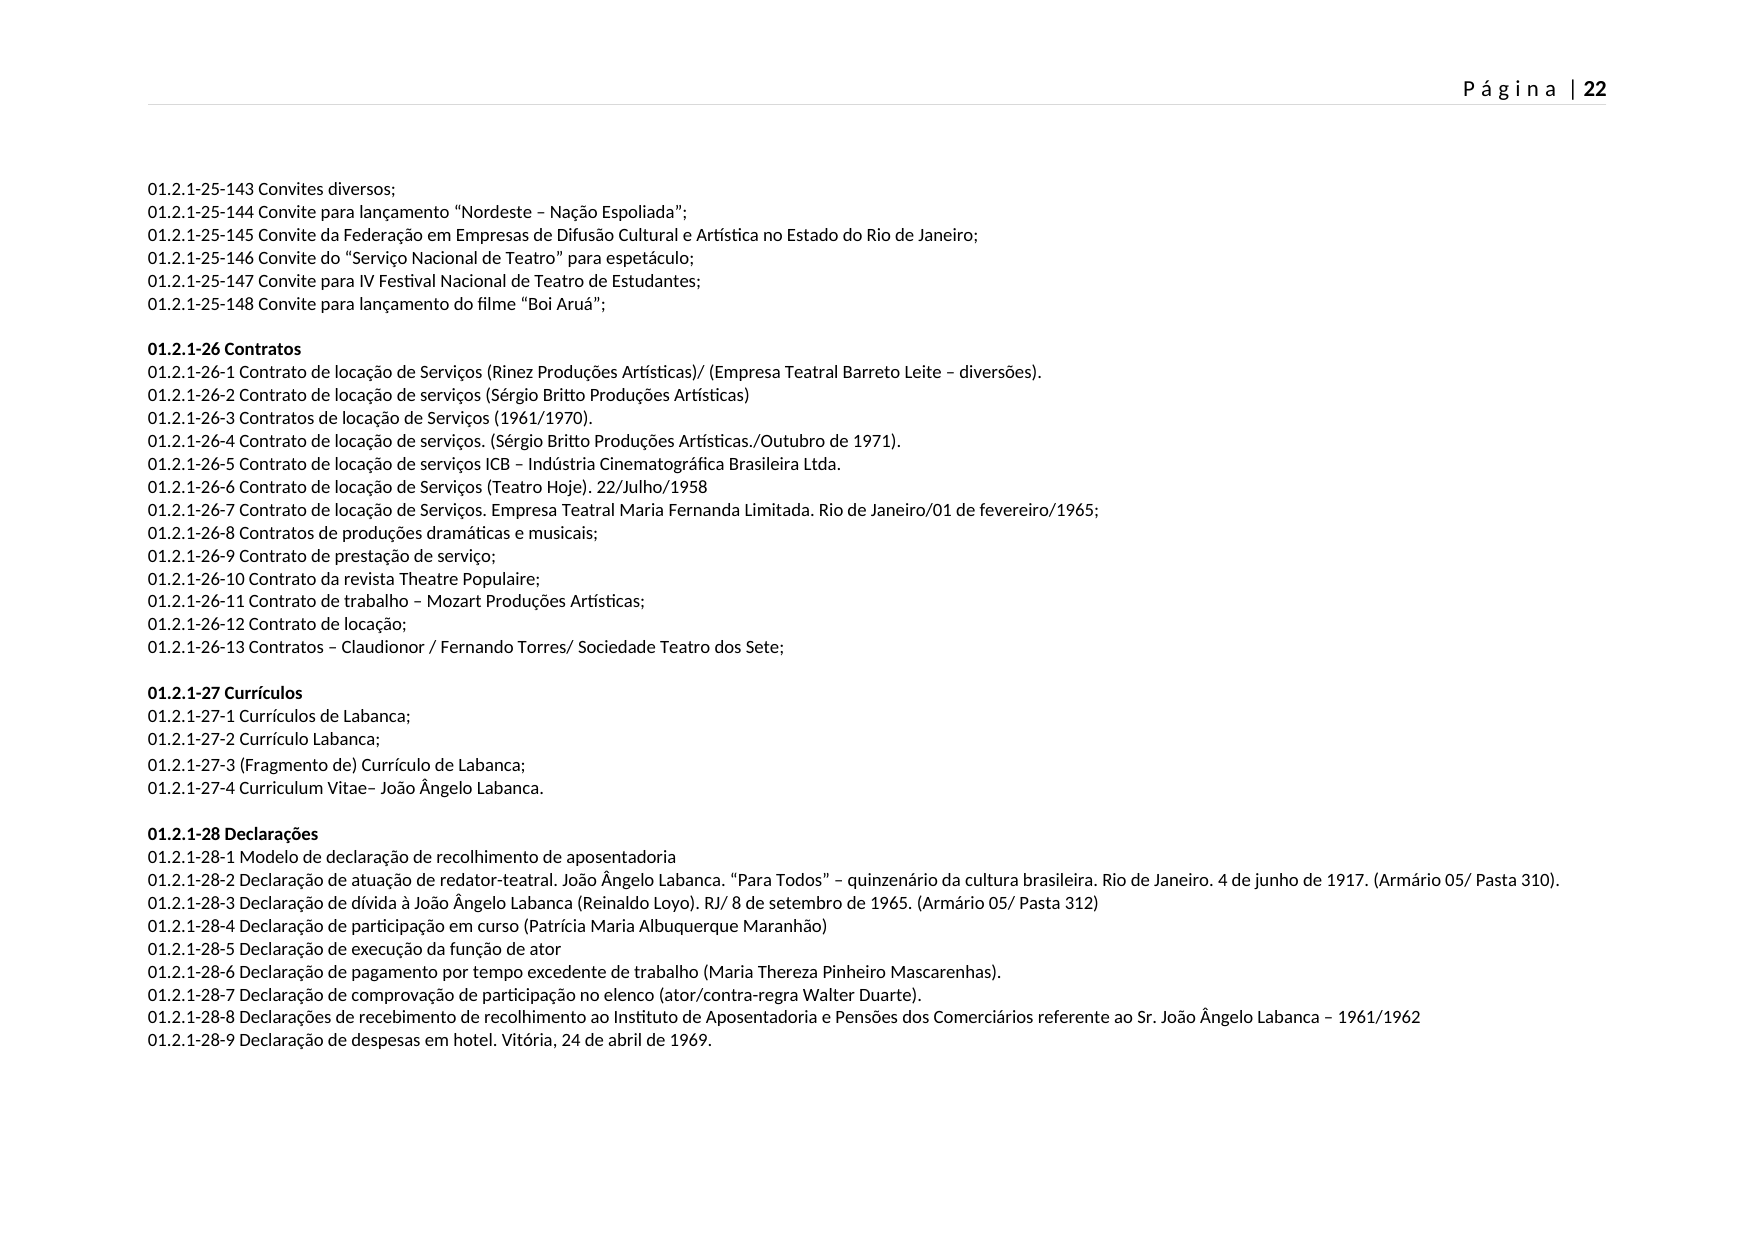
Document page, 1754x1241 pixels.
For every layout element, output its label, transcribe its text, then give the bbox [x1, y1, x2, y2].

text 01.2.1-26-1 Contrato de locação de Serviços (Rinez Produções Artísticas)/ (Empresa Teatral Barreto Leite – diversões). [148, 361, 1606, 383]
text 01.2.1-26-6 Contrato de locação de Serviços (Teatro Hoje). 22/Julho/1958 [148, 475, 1606, 498]
text 01.2.1-25-143 Convites diversos; [148, 177, 1606, 200]
text 01.2.1-27-1 Currículos de Labanca; [148, 704, 1606, 727]
text 01.2.1-26-2 Contrato de locação de serviços (Sérgio Britto Produções Artísticas) [148, 383, 1606, 406]
text 01.2.1-26-12 Contrato de locação; [148, 613, 1606, 636]
text 01.2.1-26-10 Contrato da revista Theatre Populaire; [148, 567, 1606, 590]
text 01.2.1-28-1 Modelo de declaração de recolhimento de aposentadoria [148, 845, 1606, 868]
text 01.2.1-28-3 Declaração de dívida à João Ângelo Labanca (Reinaldo Loyo). RJ/ 8 de setembro de 1965. (Armário 05/ Pasta 312) [148, 891, 1606, 914]
text 01.2.1-25-146 Convite do “Serviço Nacional de Teatro” para espetáculo; [148, 246, 1606, 269]
text 01.2.1-28-8 Declarações de recebimento de recolhimento ao Instituto de Aposentadoria e Pensões dos Comerciários referente ao Sr. João Ângelo Labanca – 1961/1962 [148, 1006, 1606, 1028]
text 01.2.1-26-11 Contrato de trabalho – Mozart Produções Artísticas; [148, 590, 1606, 613]
text 01.2.1-26 Contratos [148, 338, 1606, 361]
text 01.2.1-28-2 Declaração de atuação de redator-teatral. João Ângelo Labanca. “Para Todos” – quinzenário da cultura brasileira. Rio de Janeiro. 4 de junho de 1917. (Armário 05/ Pasta 310). [148, 868, 1606, 891]
text 01.2.1-27 Currículos [148, 681, 1606, 704]
text 01.2.1-28-6 Declaração de pagamento por tempo excedente de trabalho (Maria Thereza Pinheiro Mascarenhas). [148, 960, 1606, 983]
text 01.2.1-28-7 Declaração de comprovação de participação no elenco (ator/contra-regra Walter Duarte). [148, 983, 1606, 1006]
text 01.2.1-26-8 Contratos de produções dramáticas e musicais; [148, 521, 1606, 544]
text 01.2.1-25-145 Convite da Federação em Empresas de Difusão Cultural e Artística no Estado do Rio de Janeiro; [148, 223, 1606, 246]
text 01.2.1-26-4 Contrato de locação de serviços. (Sérgio Britto Produções Artísticas./Outubro de 1971). [148, 429, 1606, 452]
text 01.2.1-28-9 Declaração de despesas em hotel. Vitória, 24 de abril de 1969. [148, 1028, 1606, 1051]
text 01.2.1-28 Declarações [148, 822, 1606, 845]
text 01.2.1-26-13 Contratos – Claudionor / Fernando Torres/ Sociedade Teatro dos Sete; [148, 636, 1606, 658]
list 01.2.1-27-3 (Fragmento de) Currículo de Labanca; [148, 753, 1606, 776]
text 01.2.1-26-5 Contrato de locação de serviços ICB – Indústria Cinematográfica Brasileira Ltda. [148, 452, 1606, 475]
list 01.2.1-27-2 Currículo Labanca; [148, 727, 1606, 750]
text 01.2.1-27-4 Curriculum Vitae– João Ângelo Labanca. [148, 776, 1606, 799]
text 01.2.1-26-7 Contrato de locação de Serviços. Empresa Teatral Maria Fernanda Limitada. Rio de Janeiro/01 de fevereiro/1965; [148, 498, 1606, 521]
text 01.2.1-26-3 Contratos de locação de Serviços (1961/1970). [148, 406, 1606, 429]
text 01.2.1-25-148 Convite para lançamento do filme “Boi Aruá”; [148, 292, 1606, 315]
text 01.2.1-28-5 Declaração de execução da função de ator [148, 937, 1606, 960]
text 01.2.1-28-4 Declaração de participação em curso (Patrícia Maria Albuquerque Maranhão) [148, 914, 1606, 937]
text 01.2.1-25-144 Convite para lançamento “Nordeste – Nação Espoliada”; [148, 200, 1606, 223]
text 01.2.1-25-147 Convite para IV Festival Nacional de Teatro de Estudantes; [148, 269, 1606, 292]
text 01.2.1-26-9 Contrato de prestação de serviço; [148, 544, 1606, 567]
